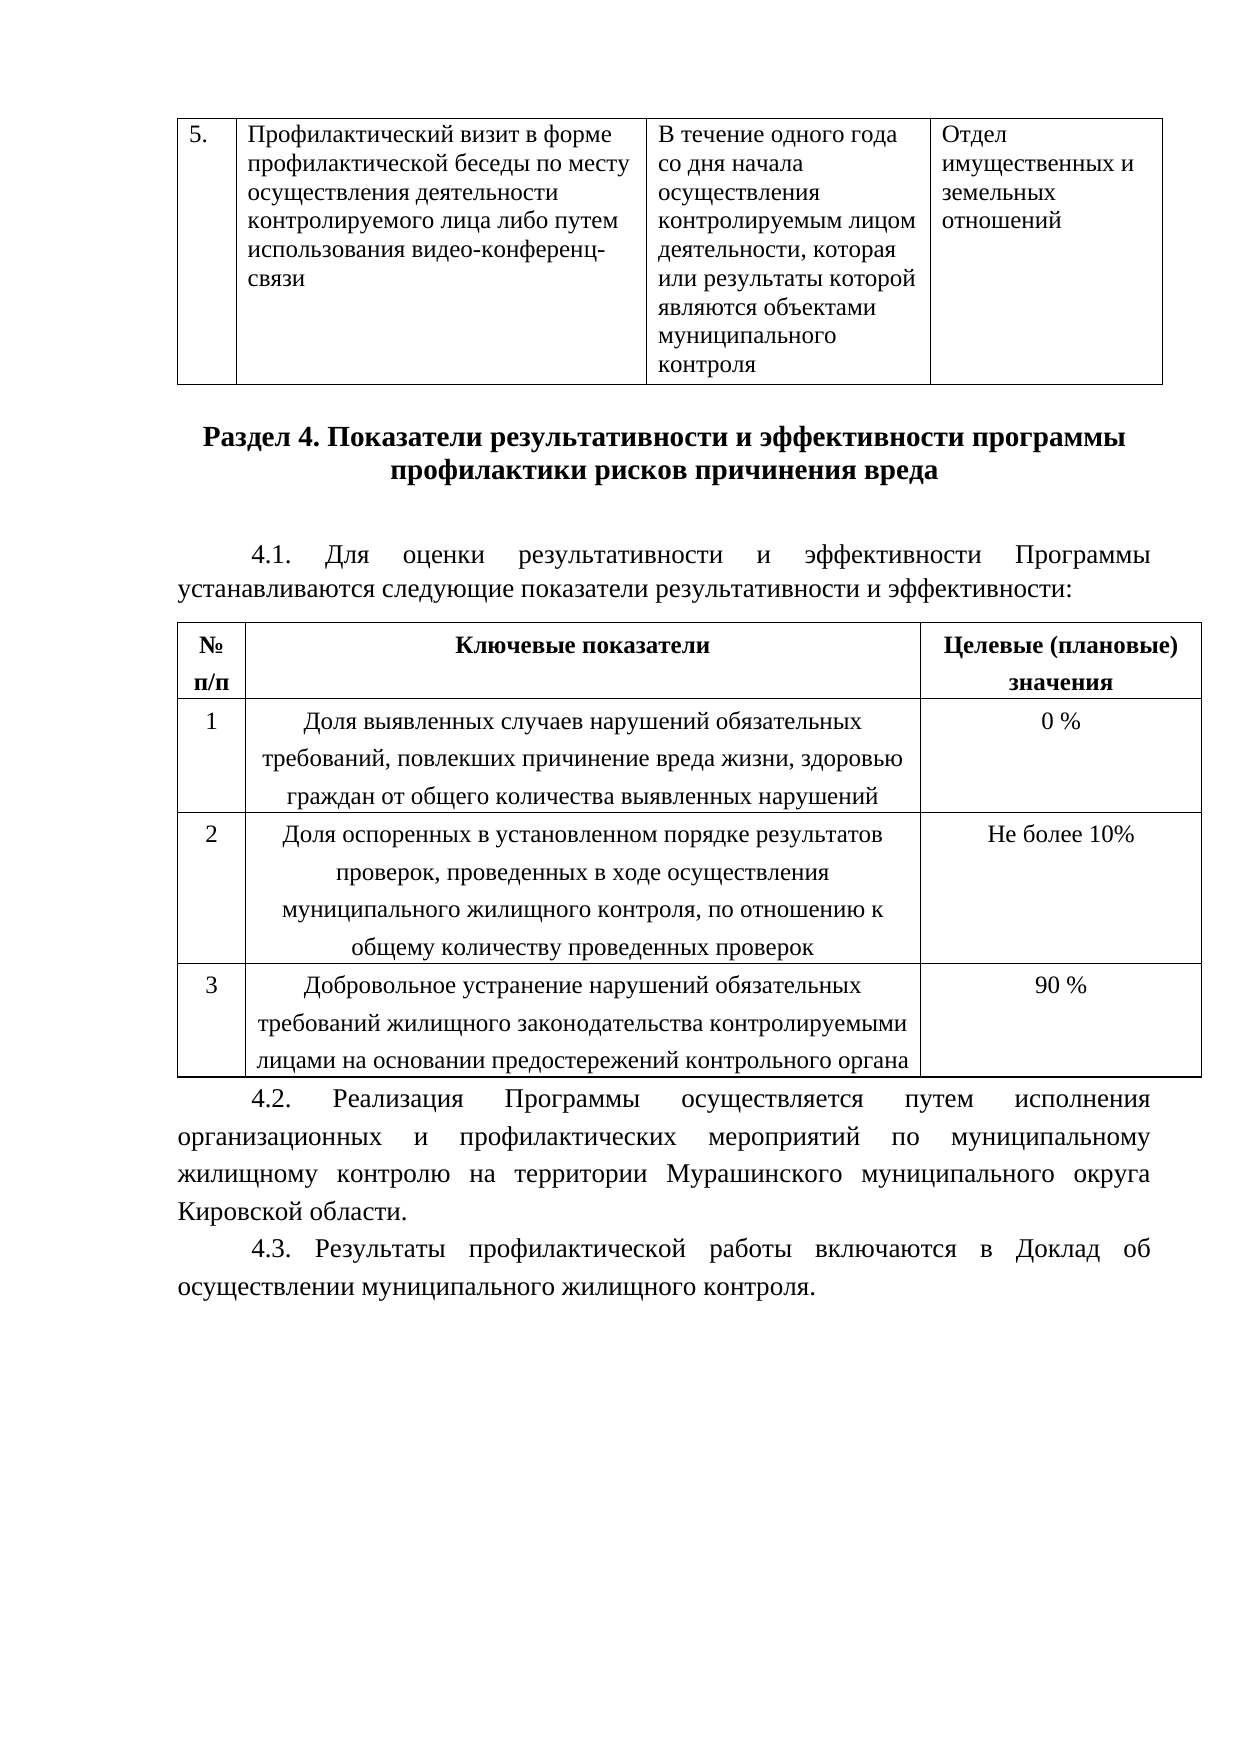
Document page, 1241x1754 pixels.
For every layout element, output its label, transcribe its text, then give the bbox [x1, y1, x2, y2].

table_header Целевые (плановые) значения [921, 623, 1201, 698]
table_cell Доля оспоренных в установленном порядке результатов проверок, проведенных в ходе осуществления муниципального жилищного контроля, по отношению к общему количеству проведенных проверок [246, 813, 920, 963]
table_header № п/п [178, 623, 245, 698]
table_cell 2 [178, 813, 245, 963]
text 4.3. Результаты профилактической работы включаются в Доклад об осуществлении муниципального жилищного контроля. [177, 1227, 1152, 1302]
text 4.1. Для оценки результативности и эффективности Программы устанавливаются следующие показатели результативности и эффективности: [177, 538, 1152, 603]
table_cell 0 % [921, 699, 1201, 812]
table_cell 90 % [921, 964, 1201, 1076]
table_cell 5. [178, 119, 236, 384]
table_header Ключевые показатели [246, 623, 920, 698]
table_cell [931, 119, 1162, 384]
text 4.2. Реализация Программы осуществляется путем исполнения организационных и профилактических мероприятий по муниципальному жилищному контролю на территории Мурашинского муниципального округа Кировской области. [177, 1078, 1152, 1227]
table_cell 3 [178, 964, 245, 1076]
table_cell Не более 10% [921, 813, 1201, 963]
text Раздел 4. Показатели результативности и эффективности программы профилактики рисков причинения вреда [177, 419, 1152, 486]
table_cell 1 [178, 699, 245, 812]
table_cell Профилактический визит в форме профилактической беседы по месту осуществления деятельности контролируемого лица либо путем использования видео-конференц-связи [237, 119, 646, 384]
table_cell Добровольное устранение нарушений обязательных требований жилищного законодательства контролируемыми лицами на основании предостережений контрольного органа [246, 964, 920, 1076]
table_cell Доля выявленных случаев нарушений обязательных требований, повлекших причинение вреда жизни, здоровью граждан от общего количества выявленных нарушений [246, 699, 920, 812]
table_cell В течение одного года со дня начала осуществления контролируемым лицом деятельности, которая или результаты которой являются объектами муниципального контроля [647, 119, 930, 384]
